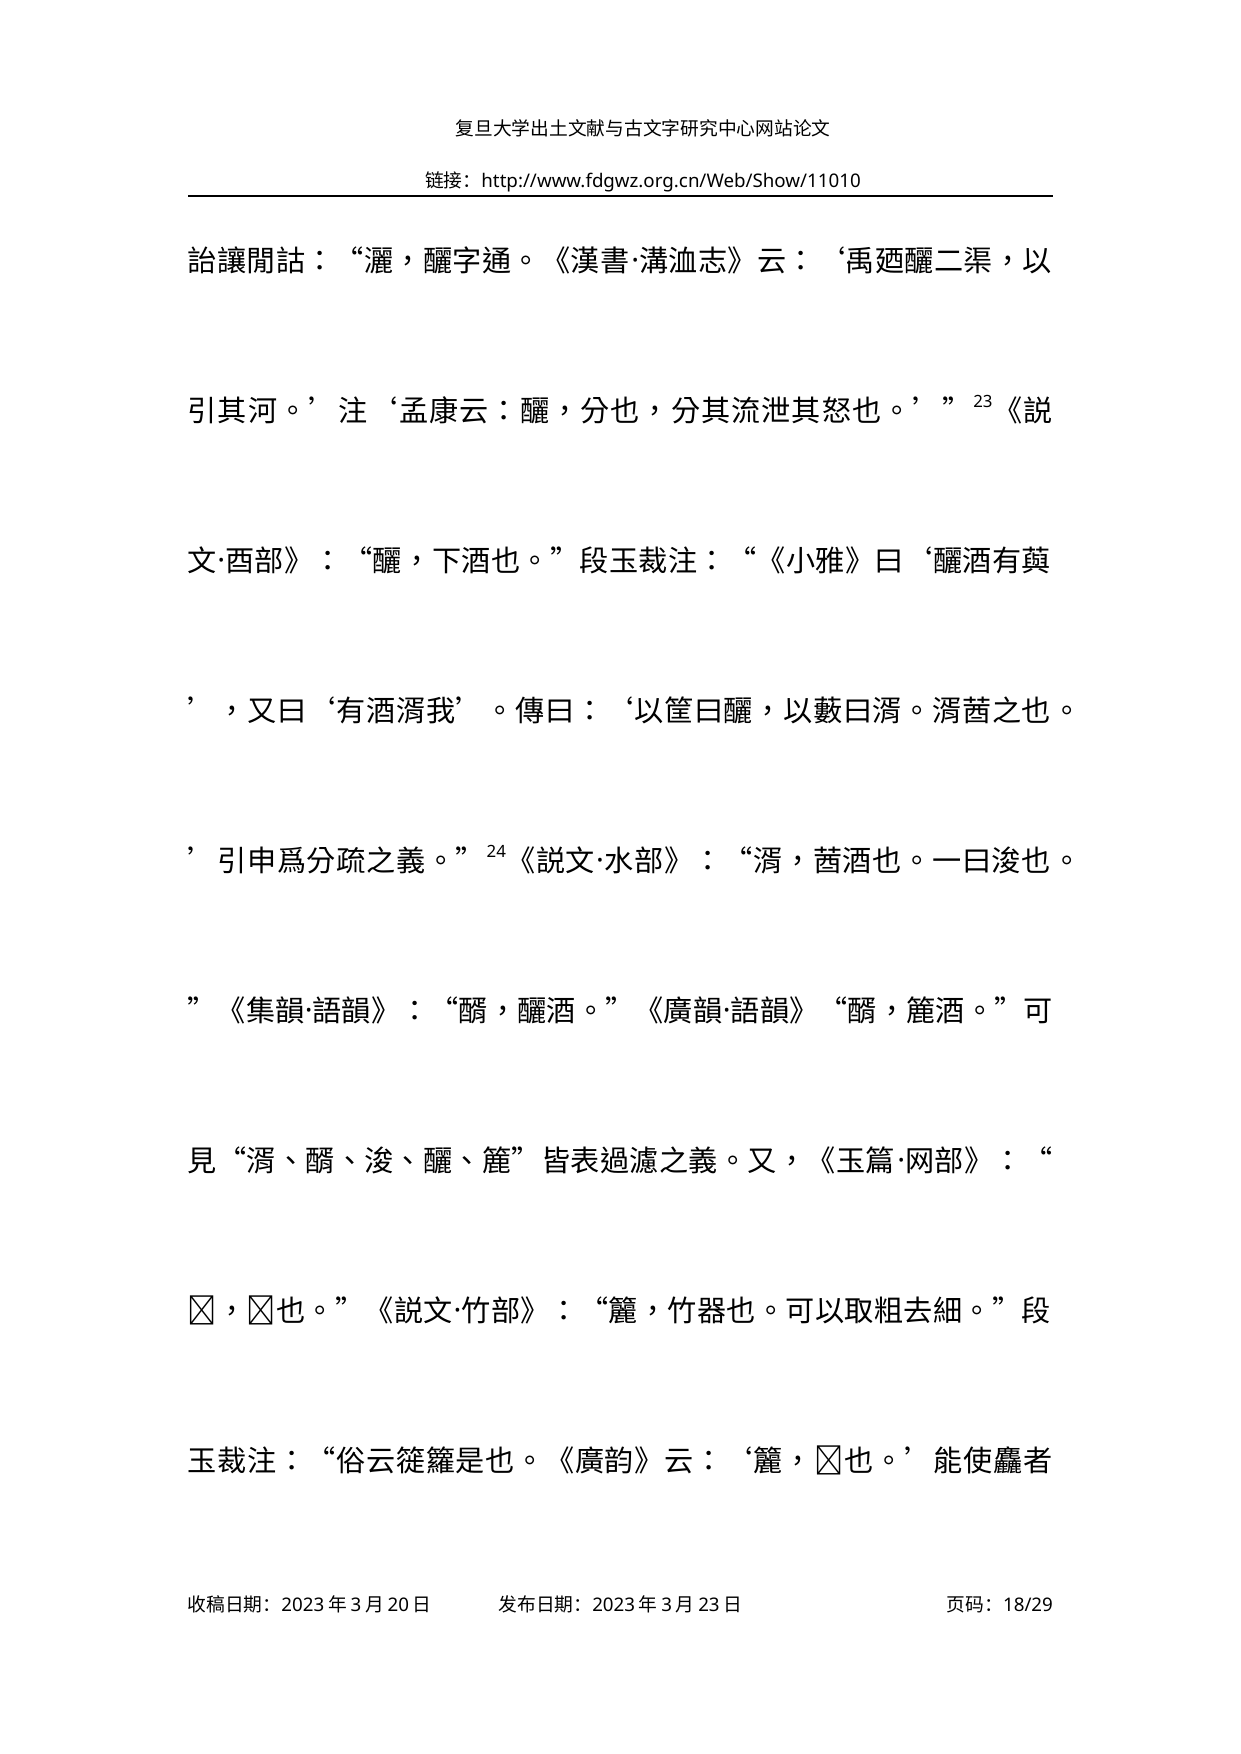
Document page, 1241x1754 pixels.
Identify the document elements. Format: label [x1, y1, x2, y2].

text [187, 222, 1053, 1497]
